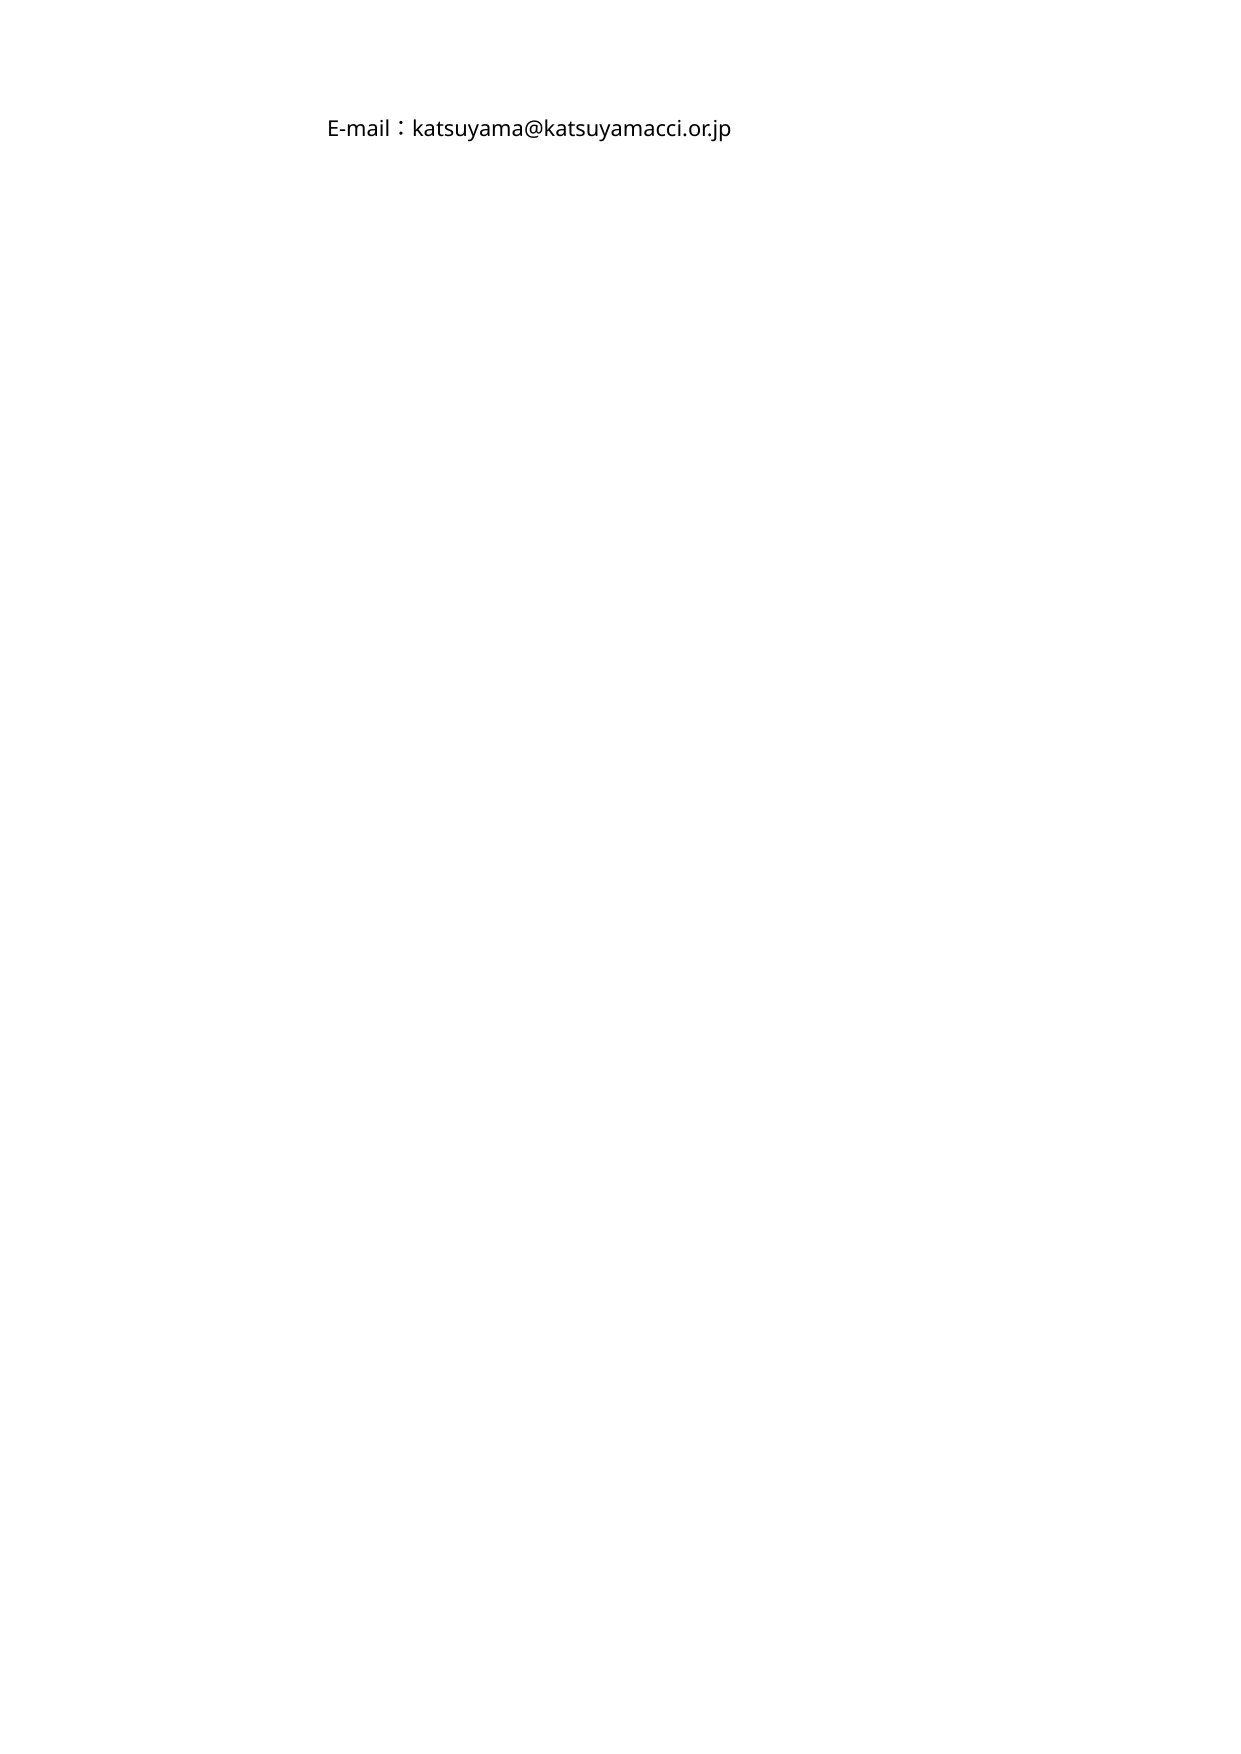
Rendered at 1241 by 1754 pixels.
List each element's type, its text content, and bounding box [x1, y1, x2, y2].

text E-mail：katsuyama@katsuyamacci.or.jp [130, 108, 1110, 146]
